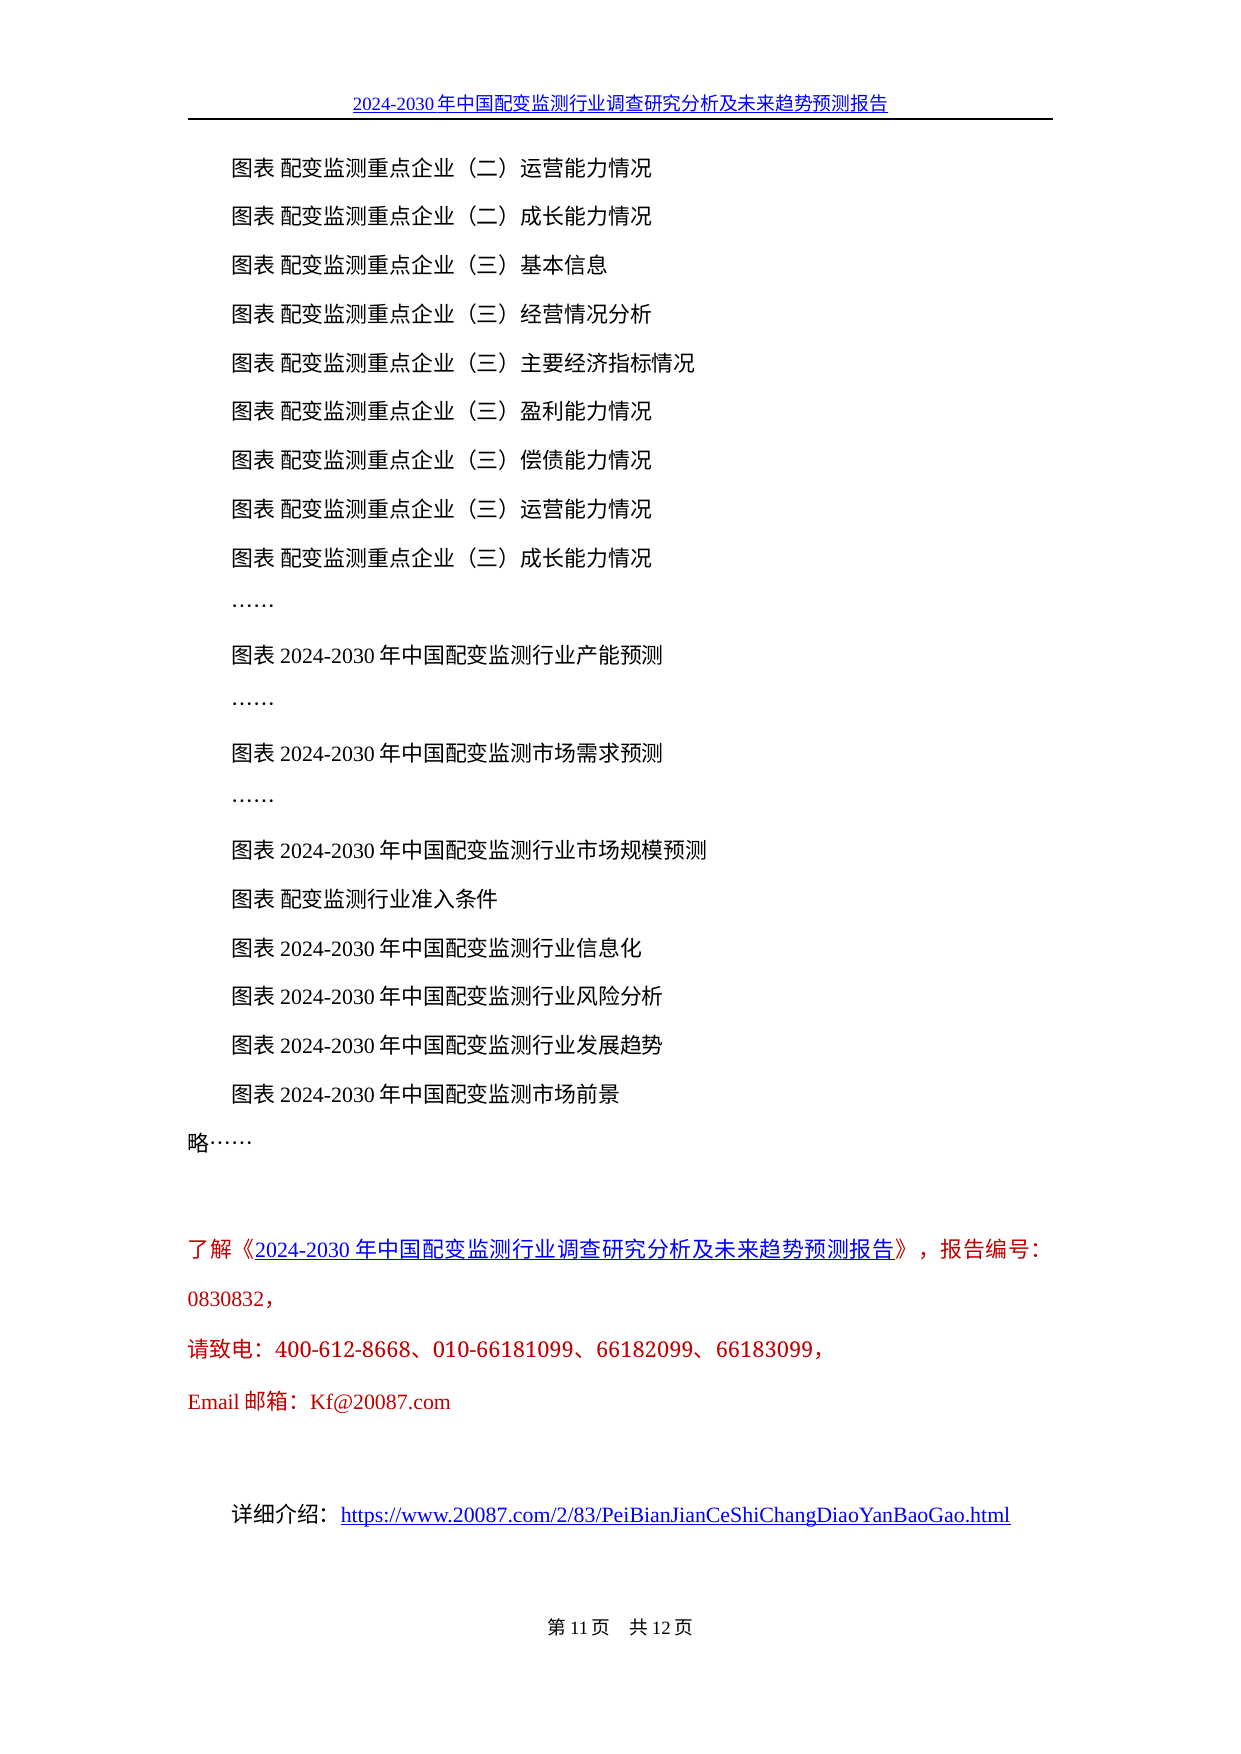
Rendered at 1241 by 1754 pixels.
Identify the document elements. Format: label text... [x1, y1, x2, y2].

text 详细介绍：https://www.20087.com/2/83/PeiBianJianCeShiChangDiaoYanBaoGao.html [187, 1496, 1053, 1529]
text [187, 150, 1053, 1158]
text 了解《2024-2030年中国配变监测行业调查研究分析及未来趋势预测报告》，报告编号：0830832， [187, 1232, 1053, 1313]
text 请致电：400-612-8668、010-66181099、66182099、66183099， [187, 1332, 1053, 1364]
text Email邮箱：Kf@20087.com [187, 1383, 1053, 1416]
